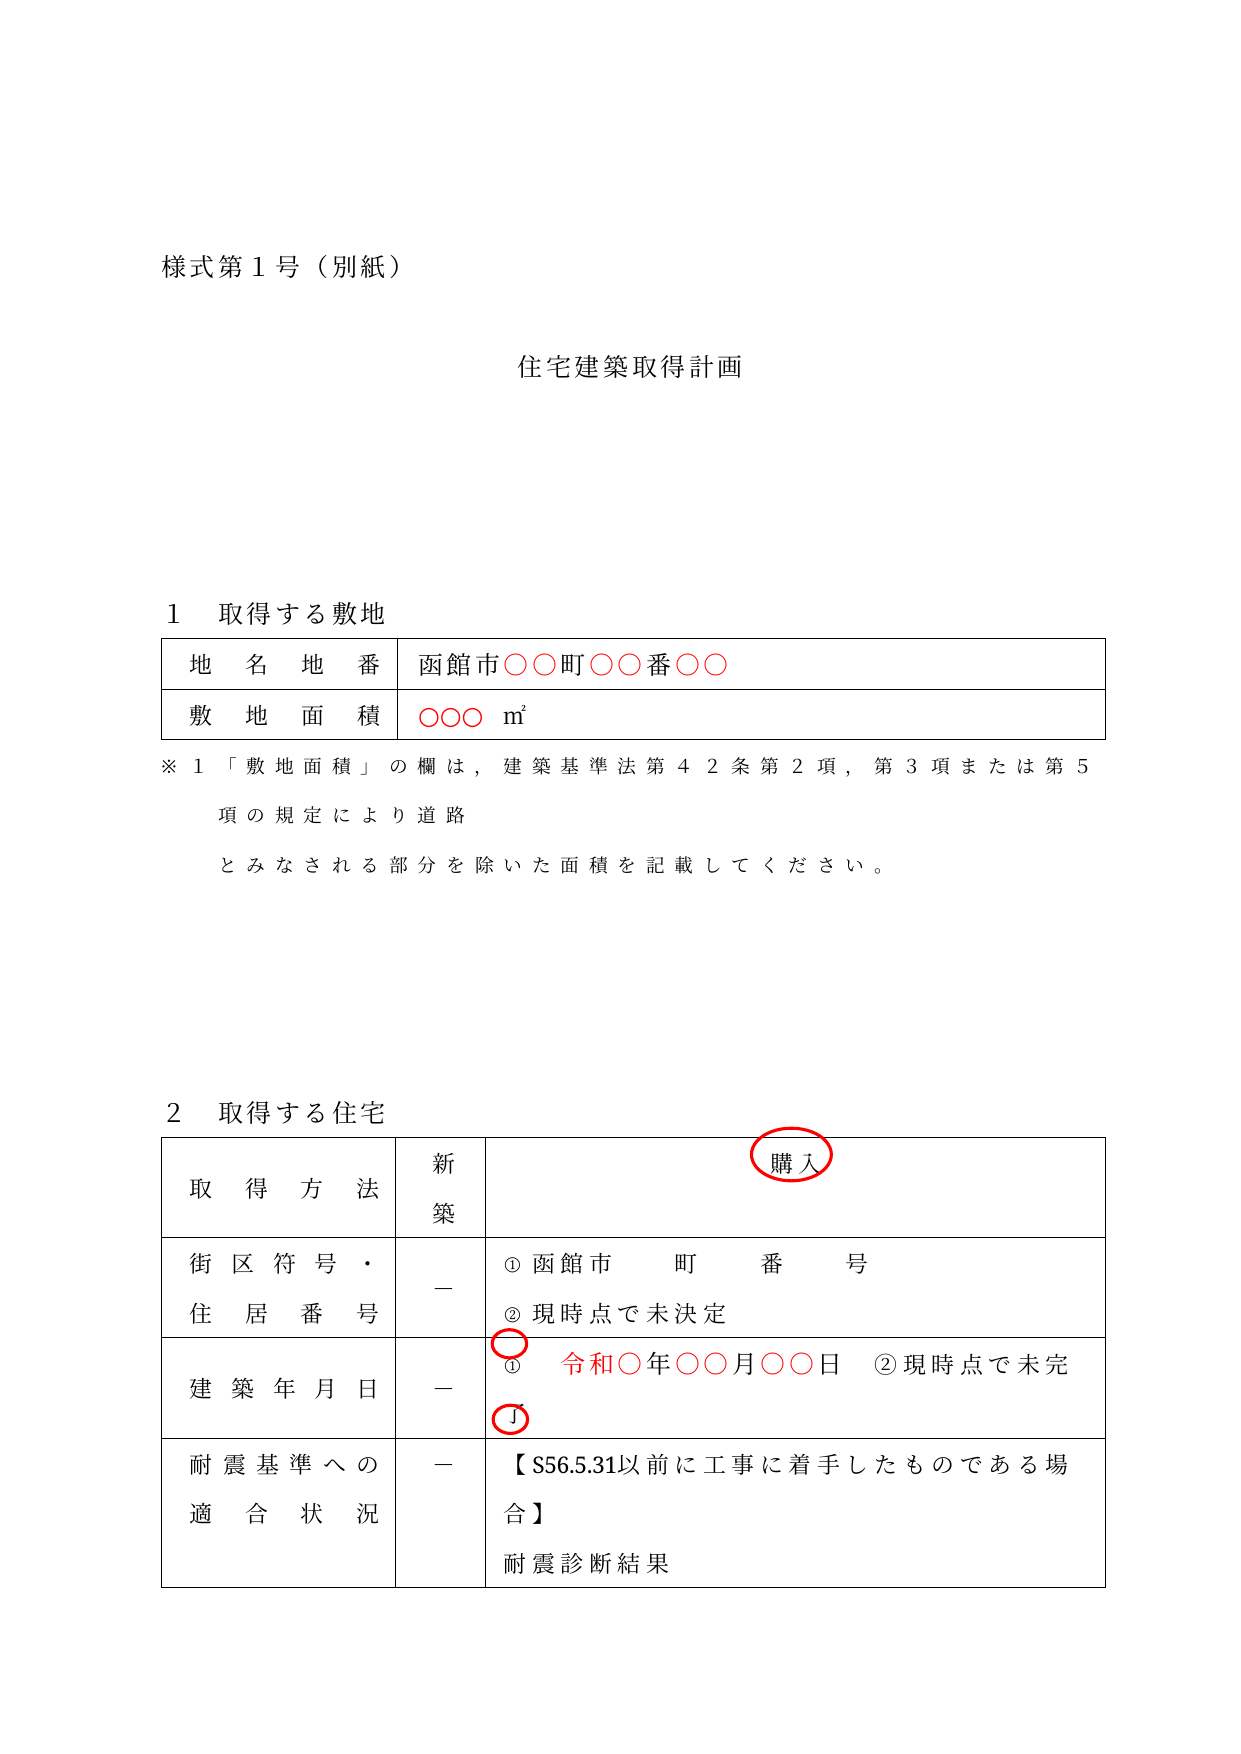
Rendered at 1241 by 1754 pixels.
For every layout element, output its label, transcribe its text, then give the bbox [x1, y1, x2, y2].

table_cell － [396, 1238, 485, 1337]
table_cell 敷地面積 [162, 690, 397, 739]
table_cell ○○○㎡ [398, 690, 1105, 739]
table_cell － [396, 1439, 485, 1587]
table_cell 街区符号・ 住居番号 [162, 1238, 395, 1337]
table_header 購入 [486, 1138, 1105, 1237]
table_cell ① 令和○年○○月○○日 ②現時点で未完了 [486, 1338, 1105, 1437]
table_cell － [396, 1338, 485, 1437]
table_header 新築 [396, 1138, 485, 1237]
text 住宅建築取得計画 [161, 340, 1103, 390]
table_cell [486, 1439, 1105, 1587]
table_header 取得方法 [162, 1138, 395, 1237]
table_header 函館市○○町○○番○○ [398, 639, 1105, 688]
table_header 地名地番 [162, 639, 397, 688]
text １ 取得する敷地 [161, 588, 1103, 638]
text ２ 取得する住宅 [161, 1087, 1103, 1137]
text 様式第１号（別紙） [161, 241, 1103, 291]
table_cell 耐震基準への 適合状況 [162, 1439, 395, 1587]
text ※１「敷地面積」の欄は，建築基準法第４２条第２項，第３項または第５項の規定により道路 [161, 740, 1118, 839]
table_cell 建築年月日 [162, 1338, 395, 1437]
text とみなされる部分を除いた面積を記載してください。 [204, 839, 1118, 889]
table_cell ①函館市 町 番 号 ②現時点で未決定 [486, 1238, 1105, 1337]
